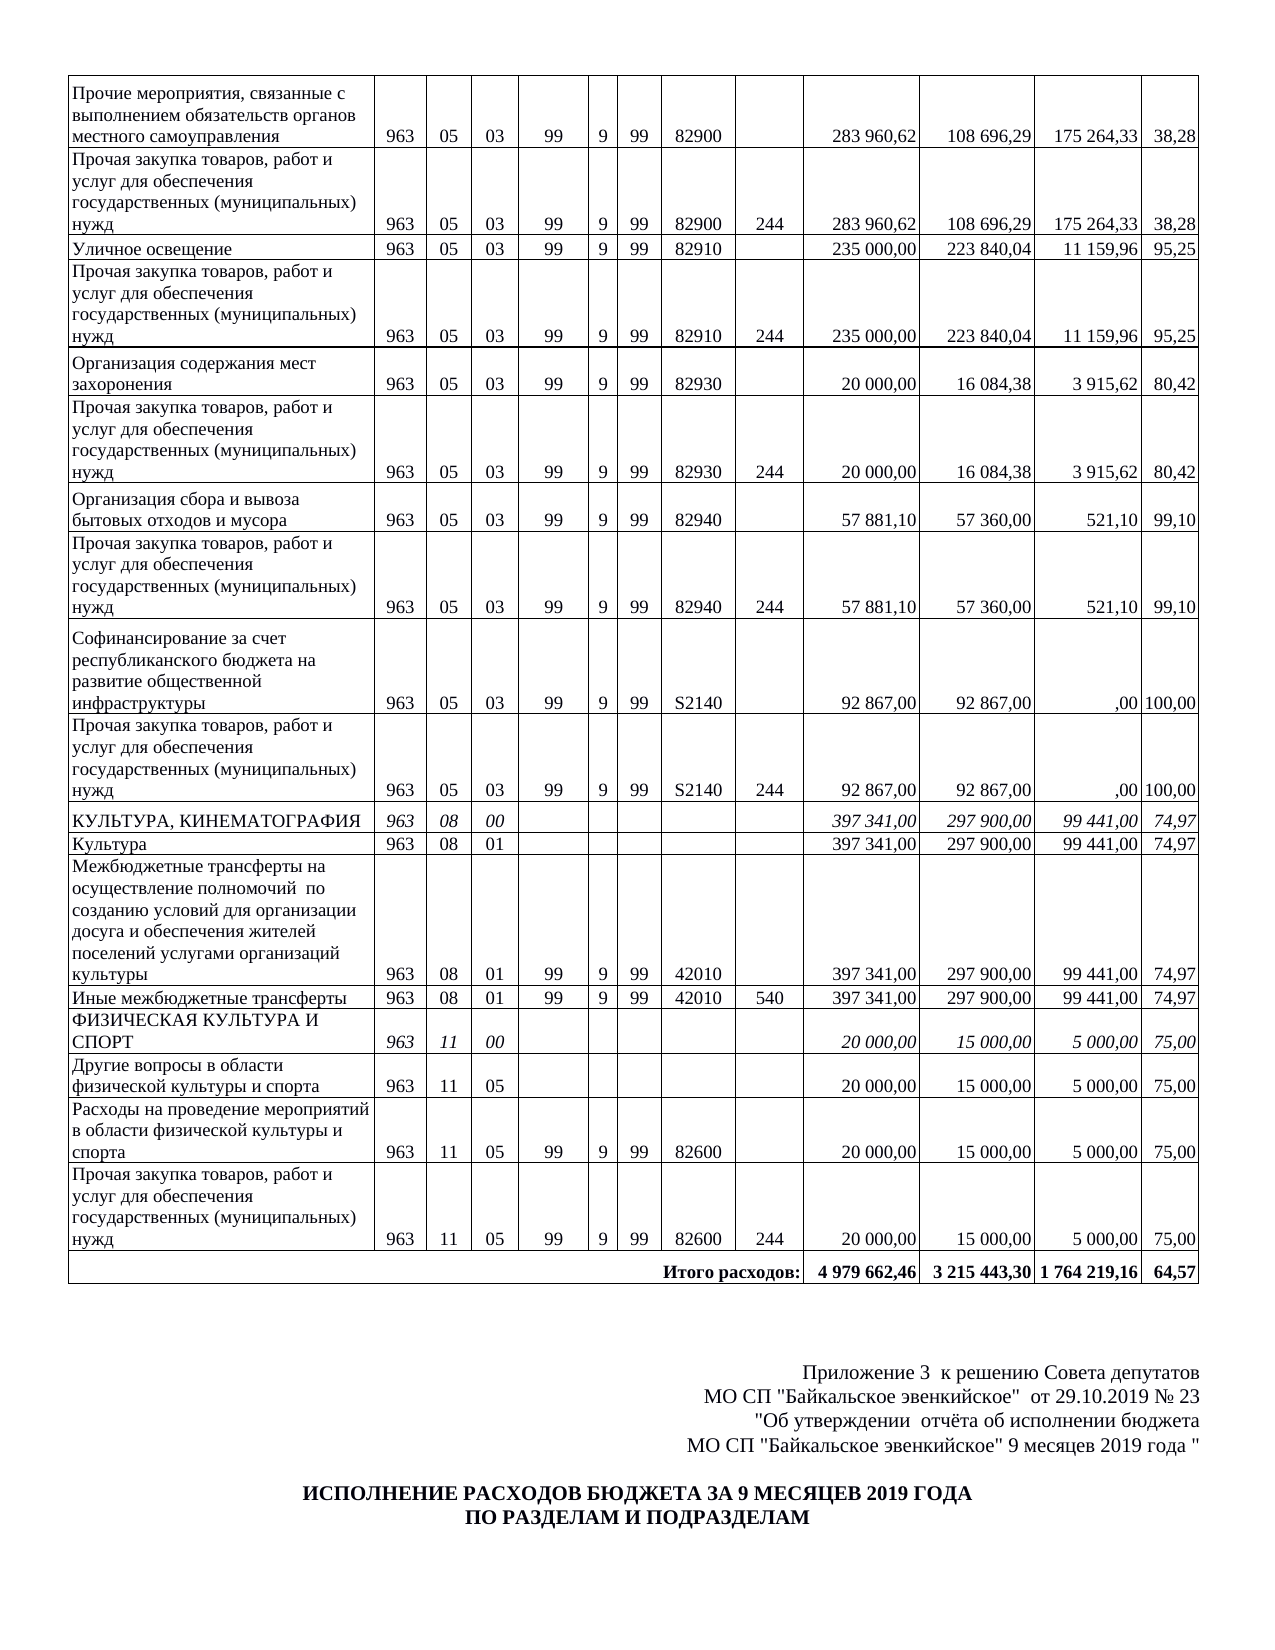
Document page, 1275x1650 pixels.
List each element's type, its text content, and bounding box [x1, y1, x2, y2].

table_cell 99 441,00 [1035, 802, 1141, 832]
table_cell 9 [589, 76, 617, 147]
table_cell ,00 [1035, 619, 1141, 713]
table_cell 75,00 [1142, 1163, 1198, 1249]
table_cell 05 [472, 1163, 518, 1249]
table_cell Уличное освещение [69, 235, 374, 259]
table_cell 1 764 219,16 [1035, 1251, 1141, 1282]
table_cell 05 [427, 396, 471, 482]
table_cell 99 [519, 348, 588, 395]
table_cell 99 [519, 1163, 588, 1249]
table_cell 05 [472, 1054, 518, 1097]
table_cell [618, 1009, 661, 1052]
table_cell 99 441,00 [1035, 855, 1141, 985]
table_cell 80,42 [1142, 396, 1198, 482]
table_cell 99 [618, 483, 661, 531]
table_cell 9 [589, 396, 617, 482]
table_cell 03 [472, 483, 518, 531]
table_cell 82600 [662, 1098, 735, 1162]
table_cell 223 840,04 [920, 235, 1034, 259]
table_cell 92 867,00 [920, 714, 1034, 801]
table_cell 99 [618, 619, 661, 713]
table_cell S2140 [662, 619, 735, 713]
table_cell [589, 833, 617, 854]
table_cell 03 [472, 260, 518, 346]
table_cell 963 [375, 348, 426, 395]
table_cell 9 [589, 483, 617, 531]
table_cell 00 [472, 802, 518, 832]
table_cell [662, 1054, 735, 1097]
table_cell 82600 [662, 1163, 735, 1249]
table_cell 99 [618, 855, 661, 985]
table_cell 5 000,00 [1035, 1054, 1141, 1097]
table_cell 42010 [662, 986, 735, 1008]
text МО СП "Байкальское эвенкийское" 9 месяцев 2019 года " [81, 1432, 1200, 1457]
table_cell Прочая закупка товаров, работ и услуг для обеспечения государственных (муниципальных) нужд [69, 714, 374, 801]
table_cell 75,00 [1142, 1098, 1198, 1162]
table_cell 99 [618, 396, 661, 482]
table_cell 08 [427, 833, 471, 854]
table_cell 64,57 [1142, 1251, 1198, 1282]
table_cell 99 [618, 348, 661, 395]
table_cell [519, 1054, 588, 1097]
table_cell 9 [589, 235, 617, 259]
table_cell 397 341,00 [804, 986, 919, 1008]
table_cell 99 [519, 260, 588, 346]
table_cell 99 [519, 714, 588, 801]
table_cell 82940 [662, 532, 735, 618]
table_cell 3 915,62 [1035, 396, 1141, 482]
table_cell 74,97 [1142, 833, 1198, 854]
table_cell [589, 1009, 617, 1052]
table_cell 15 000,00 [920, 1009, 1034, 1052]
table_cell 08 [427, 855, 471, 985]
table_cell 20 000,00 [804, 1163, 919, 1249]
table_cell 99 [618, 235, 661, 259]
table_cell [618, 833, 661, 854]
table_cell 99 [519, 855, 588, 985]
table_cell 99 [618, 148, 661, 234]
table_cell 05 [427, 235, 471, 259]
table_cell ,00 [1035, 714, 1141, 801]
table_cell Организация содержания мест захоронения [69, 348, 374, 395]
table_cell 9 [589, 1098, 617, 1162]
table_cell Организация сбора и вывоза бытовых отходов и мусора [69, 483, 374, 531]
table_cell 11 [427, 1163, 471, 1249]
table_cell Прочая закупка товаров, работ и услуг для обеспечения государственных (муниципальных) нужд [69, 260, 374, 346]
table_cell 82930 [662, 396, 735, 482]
table_cell 100,00 [1142, 619, 1198, 713]
table_cell 108 696,29 [920, 76, 1034, 147]
table_cell [662, 802, 735, 832]
table_cell 38,28 [1142, 76, 1198, 147]
table_cell 95,25 [1142, 235, 1198, 259]
table_cell 08 [427, 802, 471, 832]
table_cell 15 000,00 [920, 1163, 1034, 1249]
table_cell 963 [375, 802, 426, 832]
table_cell 11 [427, 1009, 471, 1052]
table_cell 963 [375, 532, 426, 618]
table_cell 244 [736, 1163, 803, 1249]
table_cell 108 696,29 [920, 148, 1034, 234]
table_cell Межбюджетные трансферты на осуществление полномочий по созданию условий для организации досуга и обеспечения жителей поселений услугами организаций культуры [69, 855, 374, 985]
table_cell 03 [472, 396, 518, 482]
table_cell 05 [427, 348, 471, 395]
table_cell 963 [375, 986, 426, 1008]
table_cell [736, 1098, 803, 1162]
table_cell 82900 [662, 76, 735, 147]
table_cell 175 264,33 [1035, 148, 1141, 234]
table_cell Другие вопросы в области физической культуры и спорта [69, 1054, 374, 1097]
table_cell 99 [618, 532, 661, 618]
table_cell 244 [736, 396, 803, 482]
table_cell [589, 1054, 617, 1097]
table_cell 100,00 [1142, 714, 1198, 801]
table_cell 521,10 [1035, 483, 1141, 531]
table_cell 5 000,00 [1035, 1098, 1141, 1162]
table_cell 74,97 [1142, 986, 1198, 1008]
table_cell 15 000,00 [920, 1098, 1034, 1162]
table_cell [736, 348, 803, 395]
table_cell Иные межбюджетные трансферты [69, 986, 374, 1008]
table_cell 99,10 [1142, 483, 1198, 531]
table_cell 75,00 [1142, 1054, 1198, 1097]
table_cell 03 [472, 76, 518, 147]
table_cell [662, 1009, 735, 1052]
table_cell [69, 148, 374, 234]
table_cell 5 000,00 [1035, 1163, 1141, 1249]
table_cell 82940 [662, 483, 735, 531]
table_cell 99 [519, 1098, 588, 1162]
table_cell [662, 833, 735, 854]
table_cell 05 [427, 148, 471, 234]
table_cell 99 [618, 1098, 661, 1162]
table_cell 99 441,00 [1035, 986, 1141, 1008]
table_cell 05 [427, 532, 471, 618]
table_cell 244 [736, 148, 803, 234]
table_cell КУЛЬТУРА, КИНЕМАТОГРАФИЯ [69, 802, 374, 832]
table_cell 20 000,00 [804, 1054, 919, 1097]
table_cell 20 000,00 [804, 1009, 919, 1052]
table_cell 82910 [662, 235, 735, 259]
table_cell 297 900,00 [920, 855, 1034, 985]
table_cell 9 [589, 532, 617, 618]
table_cell [736, 855, 803, 985]
table_cell 75,00 [1142, 1009, 1198, 1052]
table_cell [618, 802, 661, 832]
table_cell 3 915,62 [1035, 348, 1141, 395]
table_cell 05 [427, 714, 471, 801]
table_cell 01 [472, 855, 518, 985]
table_cell 92 867,00 [920, 619, 1034, 713]
table_cell 05 [427, 260, 471, 346]
table_cell Прочие мероприятия, связанные с выполнением обязательств органов местного самоуправления [69, 76, 374, 147]
table_cell Прочая закупка товаров, работ и услуг для обеспечения государственных (муниципальных) нужд [69, 1163, 374, 1249]
table_cell 03 [472, 235, 518, 259]
table_cell [736, 833, 803, 854]
table_cell S2140 [662, 714, 735, 801]
table_cell 963 [375, 396, 426, 482]
table_cell 963 [375, 1009, 426, 1052]
table_cell 244 [736, 714, 803, 801]
table_cell 397 341,00 [804, 833, 919, 854]
table_cell 99 [519, 619, 588, 713]
table_cell 11 159,96 [1035, 235, 1141, 259]
text ИСПОЛНЕНИЕ РАСХОДОВ БЮДЖЕТА ЗА 9 МЕСЯЦЕВ 2019 ГОДА [75, 1481, 1200, 1505]
table_cell 9 [589, 619, 617, 713]
table_cell 235 000,00 [804, 235, 919, 259]
table_cell 03 [472, 348, 518, 395]
table_cell 99 [519, 235, 588, 259]
table_cell 95,25 [1142, 260, 1198, 346]
table_cell 9 [589, 714, 617, 801]
table_cell [736, 1009, 803, 1052]
table_cell 9 [589, 148, 617, 234]
table_cell 963 [375, 76, 426, 147]
table_cell [519, 1009, 588, 1052]
table_cell [736, 619, 803, 713]
text ПО РАЗДЕЛАМ И ПОДРАЗДЕЛАМ [75, 1505, 1200, 1529]
table_cell 74,97 [1142, 802, 1198, 832]
table_cell [618, 1054, 661, 1097]
table_cell 297 900,00 [920, 833, 1034, 854]
table_cell 283 960,62 [804, 148, 919, 234]
table_cell 05 [472, 1098, 518, 1162]
table_cell Итого расходов: [69, 1251, 803, 1282]
table_cell [736, 483, 803, 531]
table_cell 540 [736, 986, 803, 1008]
table_cell Прочая закупка товаров, работ и услуг для обеспечения государственных (муниципальных) нужд [69, 396, 374, 482]
table_cell 20 000,00 [804, 1098, 919, 1162]
table_cell [736, 802, 803, 832]
table_cell Культура [69, 833, 374, 854]
table_cell 99 [519, 148, 588, 234]
table_cell 99 [618, 986, 661, 1008]
table_cell 9 [589, 986, 617, 1008]
table_cell 20 000,00 [804, 396, 919, 482]
table_cell 92 867,00 [804, 619, 919, 713]
table_cell 05 [427, 619, 471, 713]
table_cell 521,10 [1035, 532, 1141, 618]
table_cell 99 [519, 76, 588, 147]
table_cell 99 441,00 [1035, 833, 1141, 854]
table_cell 99 [519, 483, 588, 531]
table_cell 16 084,38 [920, 348, 1034, 395]
table_cell 963 [375, 1163, 426, 1249]
table_cell 9 [589, 855, 617, 985]
table_cell 963 [375, 1054, 426, 1097]
table_cell 235 000,00 [804, 260, 919, 346]
table_cell 5 000,00 [1035, 1009, 1141, 1052]
table_cell 03 [472, 714, 518, 801]
table_cell 963 [375, 260, 426, 346]
text "Об утверждении отчёта об исполнении бюджета [81, 1408, 1200, 1432]
table_cell 11 [427, 1054, 471, 1097]
table_cell 11 [427, 1098, 471, 1162]
table_cell 963 [375, 235, 426, 259]
table_cell [736, 76, 803, 147]
table_cell 11 159,96 [1035, 260, 1141, 346]
table_cell 03 [472, 532, 518, 618]
table_cell 57 881,10 [804, 483, 919, 531]
table_cell 42010 [662, 855, 735, 985]
table_cell 01 [472, 986, 518, 1008]
table_cell 9 [589, 260, 617, 346]
table_cell 283 960,62 [804, 76, 919, 147]
table_cell 99 [519, 986, 588, 1008]
table_cell 9 [589, 348, 617, 395]
text МО СП "Байкальское эвенкийское" от 29.10.2019 № 23 [81, 1384, 1200, 1408]
table_cell 16 084,38 [920, 396, 1034, 482]
table_cell 963 [375, 619, 426, 713]
table_cell 175 264,33 [1035, 76, 1141, 147]
table_cell 244 [736, 260, 803, 346]
table_cell 963 [375, 714, 426, 801]
table_cell 963 [375, 483, 426, 531]
table_cell 01 [472, 833, 518, 854]
table_cell Расходы на проведение мероприятий в области физической культуры и спорта [69, 1098, 374, 1162]
table_cell 05 [427, 483, 471, 531]
table_cell ФИЗИЧЕСКАЯ КУЛЬТУРА И СПОРТ [69, 1009, 374, 1052]
table_cell 03 [472, 619, 518, 713]
table_cell 57 360,00 [920, 483, 1034, 531]
table_cell 00 [472, 1009, 518, 1052]
table_cell 99 [618, 714, 661, 801]
table_cell Софинансирование за счет республиканского бюджета на развитие общественной инфраструктуры [69, 619, 374, 713]
table_cell 397 341,00 [804, 855, 919, 985]
table_cell 963 [375, 833, 426, 854]
table_cell 57 881,10 [804, 532, 919, 618]
table_cell 57 360,00 [920, 532, 1034, 618]
table_cell [519, 833, 588, 854]
table_cell 15 000,00 [920, 1054, 1034, 1097]
table_cell [519, 802, 588, 832]
table_cell 244 [736, 532, 803, 618]
table_cell 80,42 [1142, 348, 1198, 395]
table_cell 82900 [662, 148, 735, 234]
table_cell 99 [618, 1163, 661, 1249]
table_cell 82930 [662, 348, 735, 395]
table_cell 92 867,00 [804, 714, 919, 801]
table_cell 297 900,00 [920, 802, 1034, 832]
table_cell [736, 1054, 803, 1097]
table_cell 82910 [662, 260, 735, 346]
table_cell 3 215 443,30 [920, 1251, 1034, 1282]
table_cell 05 [427, 76, 471, 147]
table_cell 03 [472, 148, 518, 234]
table_cell Прочая закупка товаров, работ и услуг для обеспечения государственных (муниципальных) нужд [69, 532, 374, 618]
table_cell 963 [375, 1098, 426, 1162]
table_cell 99 [618, 76, 661, 147]
table_cell 08 [427, 986, 471, 1008]
table_cell 963 [375, 148, 426, 234]
text Приложение 3 к решению Совета депутатов [81, 1360, 1200, 1384]
table_cell 20 000,00 [804, 348, 919, 395]
table_cell 99 [618, 260, 661, 346]
table_cell 223 840,04 [920, 260, 1034, 346]
table_cell 99 [519, 396, 588, 482]
table_cell 74,97 [1142, 855, 1198, 985]
table_cell 99,10 [1142, 532, 1198, 618]
table_cell 297 900,00 [920, 986, 1034, 1008]
table_cell 4 979 662,46 [804, 1251, 919, 1282]
table_cell 38,28 [1142, 148, 1198, 234]
table_cell 963 [375, 855, 426, 985]
table_cell 9 [589, 1163, 617, 1249]
table_cell [736, 235, 803, 259]
table_cell 99 [519, 532, 588, 618]
table_cell [589, 802, 617, 832]
table_cell 397 341,00 [804, 802, 919, 832]
